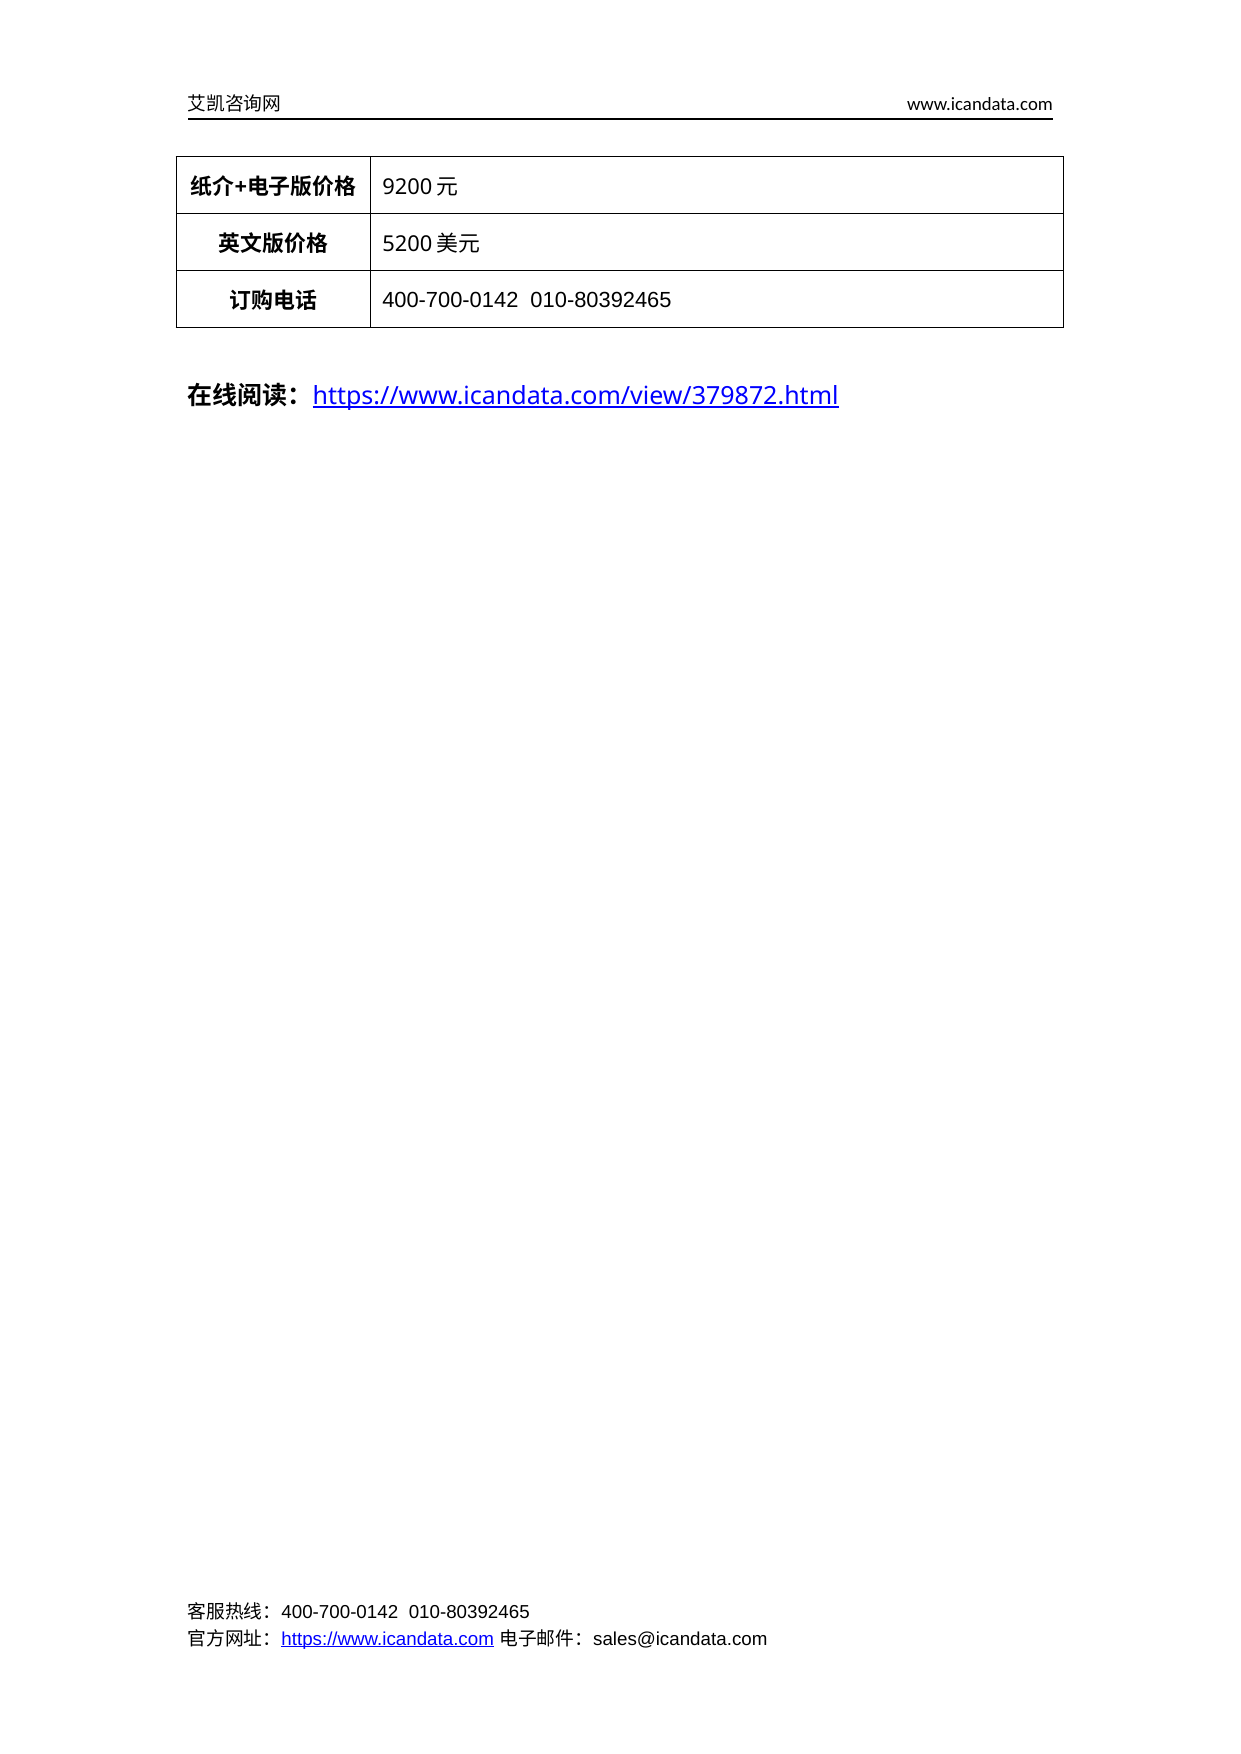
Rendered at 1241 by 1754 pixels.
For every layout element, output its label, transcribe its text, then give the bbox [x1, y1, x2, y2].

table_cell 9200元 [371, 157, 1063, 213]
table_cell 订购电话 [177, 271, 370, 327]
table_cell 400-700-0142 010-80392465 [371, 271, 1063, 327]
table_cell 英文版价格 [177, 214, 370, 270]
table_cell 5200美元 [371, 214, 1063, 270]
text 在线阅读：https://www.icandata.com/view/379872.html [187, 361, 1053, 426]
table_cell 纸介+电子版价格 [177, 157, 370, 213]
